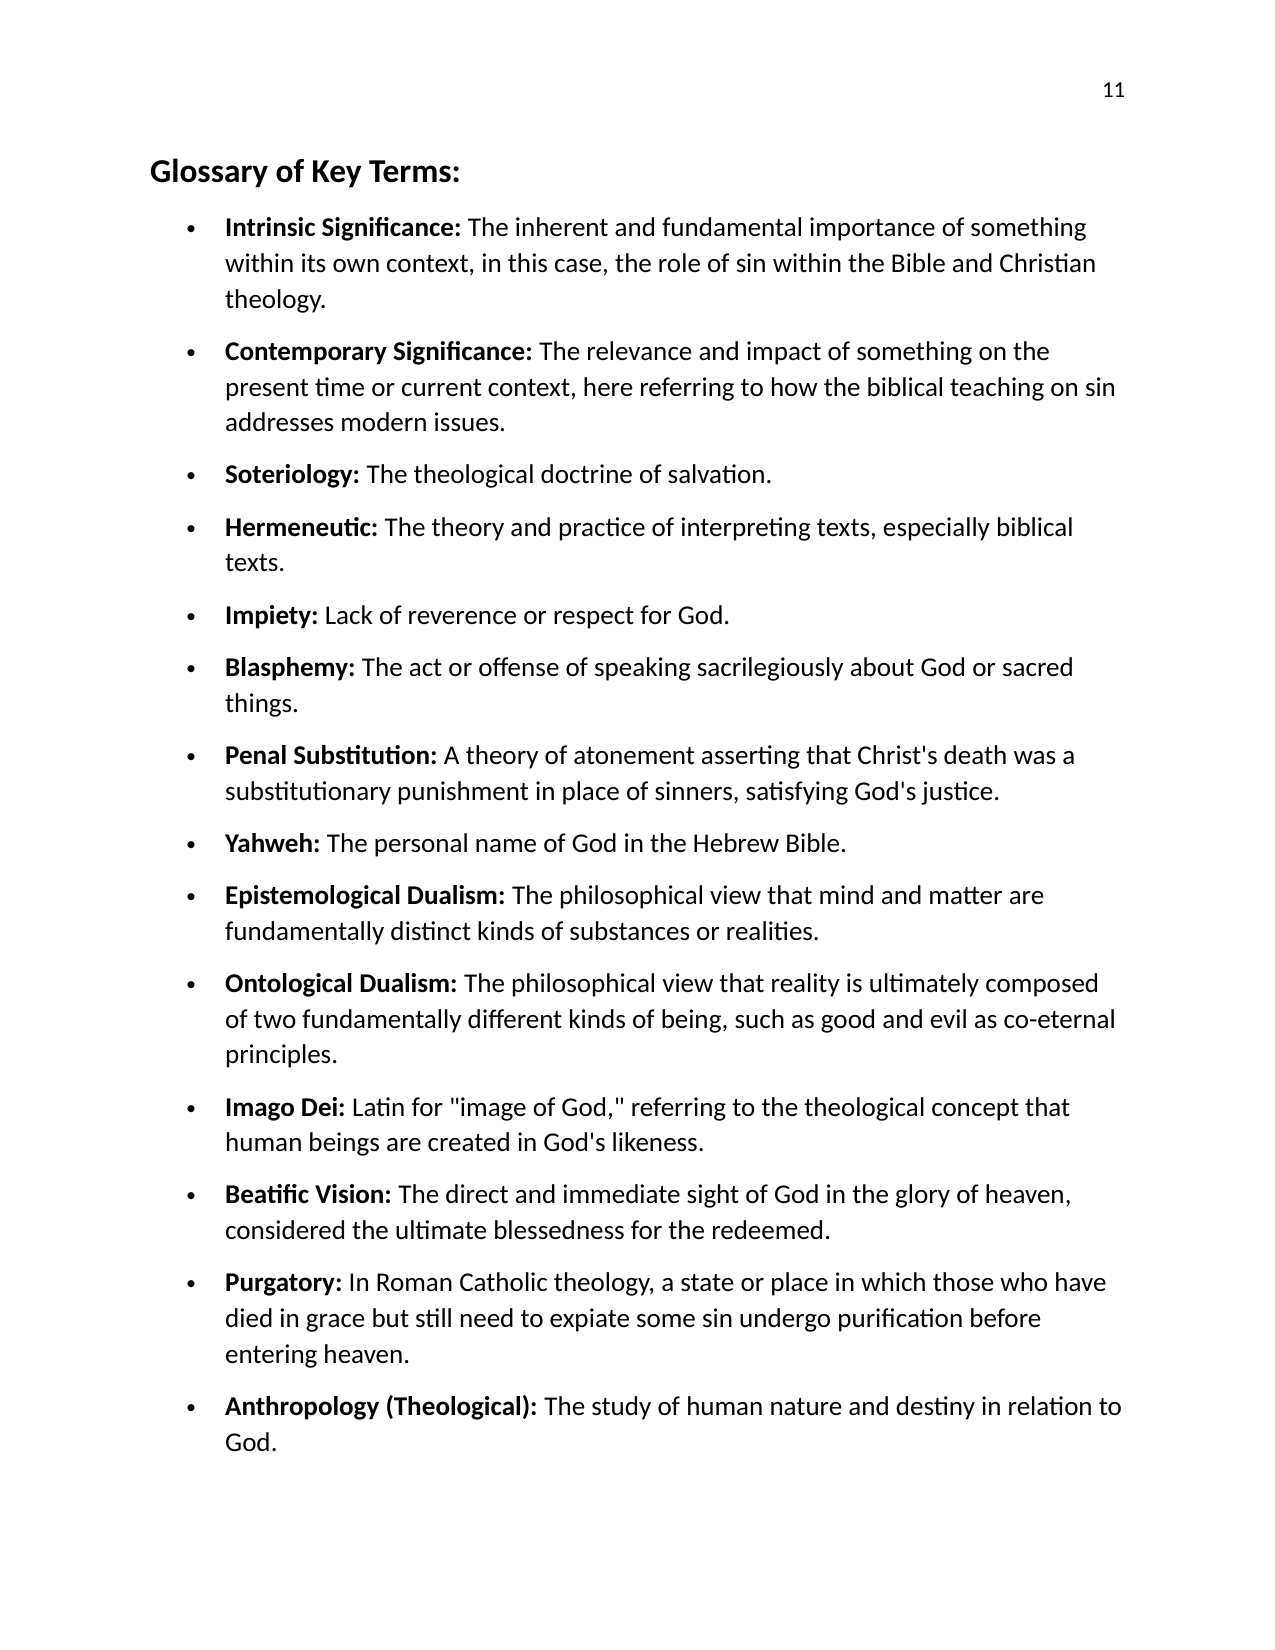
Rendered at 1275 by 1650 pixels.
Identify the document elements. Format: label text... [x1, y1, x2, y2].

list Yahweh: The personal name of God in the Hebrew Bible. [187, 826, 1125, 859]
list Imago Dei: Latin for "image of God," referring to the theological concept that human beings are created in God's likeness. [187, 1090, 1125, 1158]
list Penal Substitution: A theory of atonement asserting that Christ's death was a substitutionary punishment in place of sinners, satisfying God's justice. [187, 738, 1125, 807]
text Glossary of Key Terms: [150, 150, 1125, 191]
list Epistemological Dualism: The philosophical view that mind and matter are fundamentally distinct kinds of substances or realities. [187, 878, 1125, 947]
list Soteriology: The theological doctrine of salvation. [187, 458, 1125, 491]
list Impiety: Lack of reverence or respect for God. [187, 598, 1125, 631]
list Anthropology (Theological): The study of human nature and destiny in relation to God. [187, 1389, 1125, 1458]
list Contemporary Significance: The relevance and impact of something on the present time or current context, here referring to how the biblical teaching on sin addresses modern issues. [187, 334, 1125, 438]
list Intrinsic Significance: The inherent and fundamental importance of something within its own context, in this case, the role of sin within the Bible and Christian theology. [187, 211, 1125, 315]
list Blasphemy: The act or offense of speaking sacrilegiously about God or sacred things. [187, 650, 1125, 719]
list Beatific Vision: The direct and immediate sight of God in the glory of heaven, considered the ultimate blessedness for the redeemed. [187, 1178, 1125, 1246]
list Ontological Dualism: The philosophical view that reality is ultimately composed of two fundamentally different kinds of being, such as good and evil as co-eternal principles. [187, 966, 1125, 1071]
list Purgatory: In Roman Catholic theology, a state or place in which those who have died in grace but still need to expiate some sin undergo purification before entering heaven. [187, 1266, 1125, 1370]
list Hermeneutic: The theory and practice of interpreting texts, especially biblical texts. [187, 510, 1125, 579]
